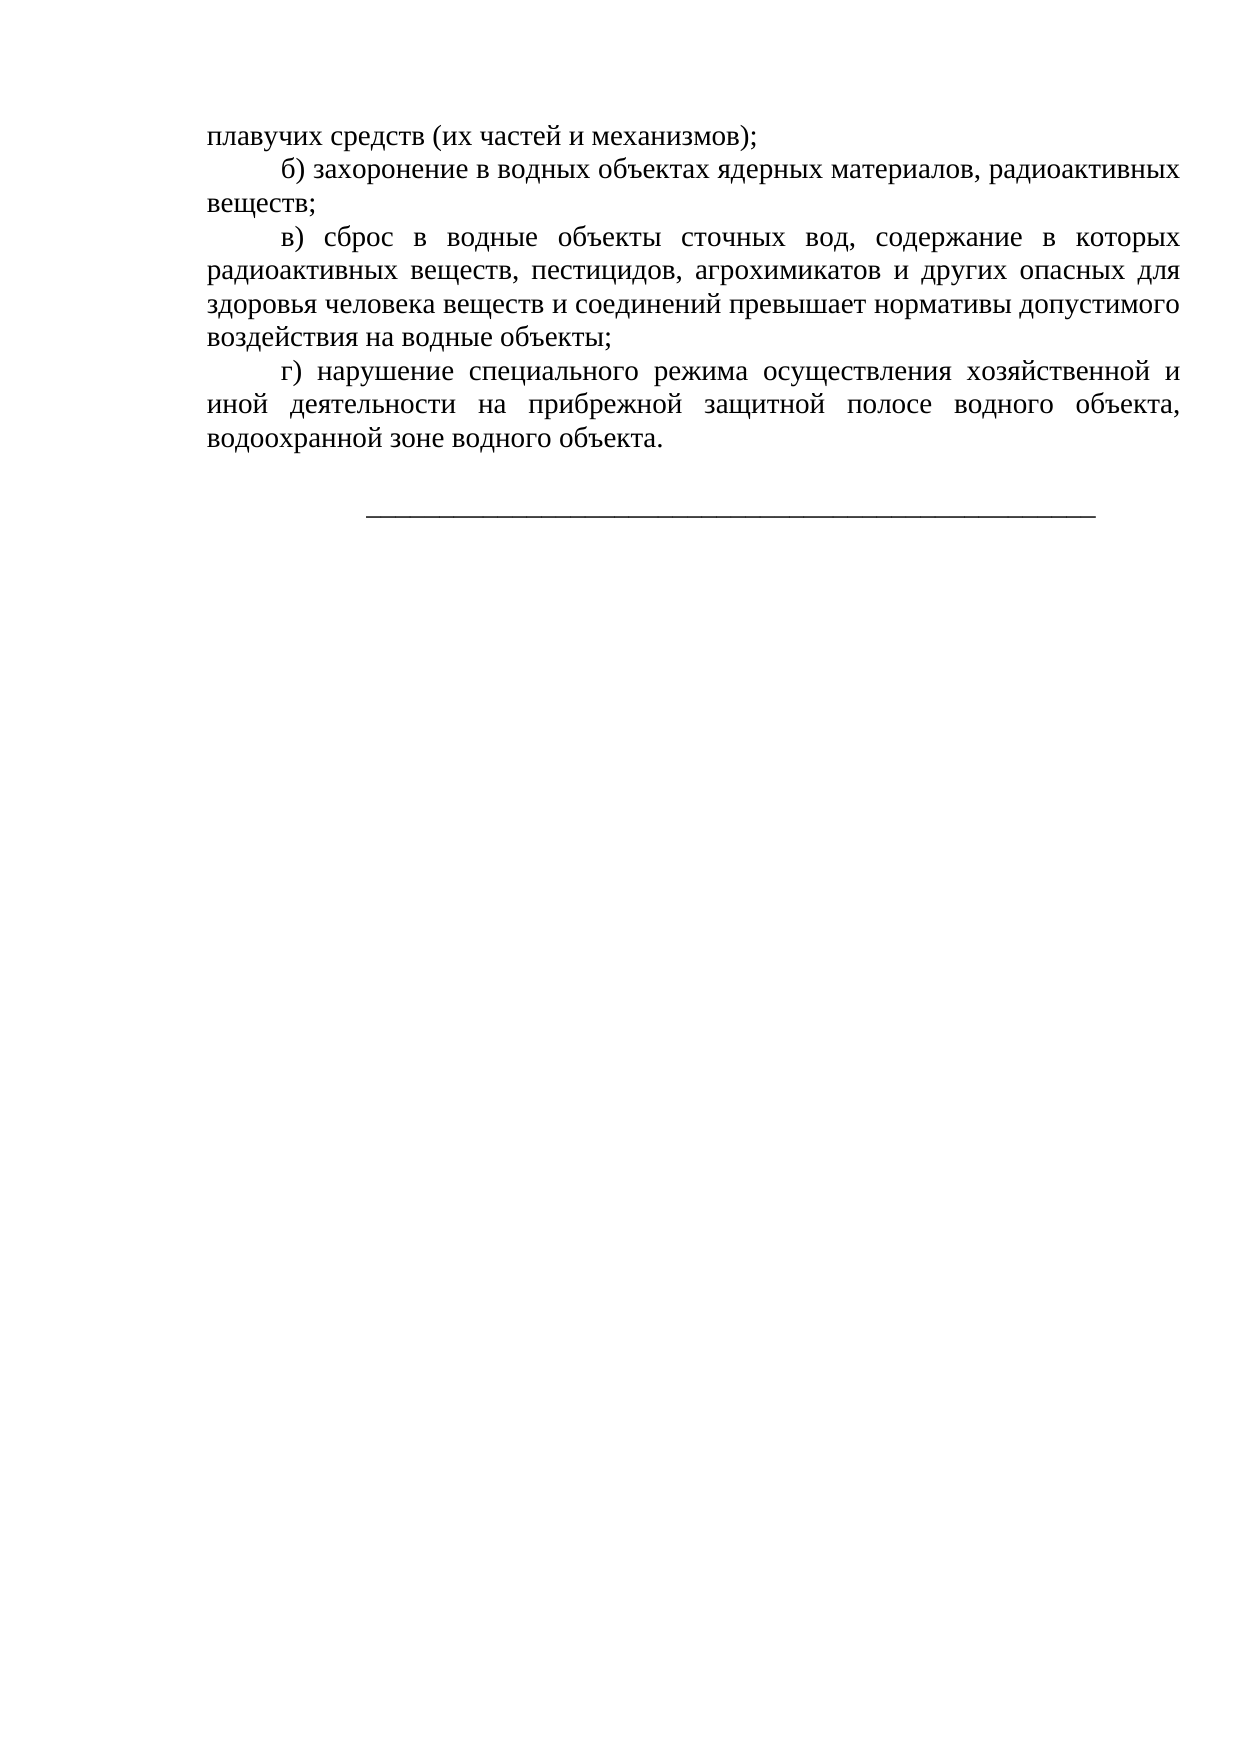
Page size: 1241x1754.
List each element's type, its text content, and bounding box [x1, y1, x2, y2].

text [207, 118, 1181, 152]
text г) нарушение специального режима осуществления хозяйственной и иной деятельности на прибрежной защитной полосе водного объекта, водоохранной зоне водного объекта. [207, 353, 1181, 453]
text в) сброс в водные объекты сточных вод, содержание в которых радиоактивных веществ, пестицидов, агрохимикатов и других опасных для здоровья человека веществ и соединений превышает нормативы допустимого воздействия на водные объекты; [207, 219, 1181, 353]
text __________________________________________________ [207, 487, 1181, 521]
text б) захоронение в водных объектах ядерных материалов, радиоактивных веществ; [207, 152, 1181, 219]
